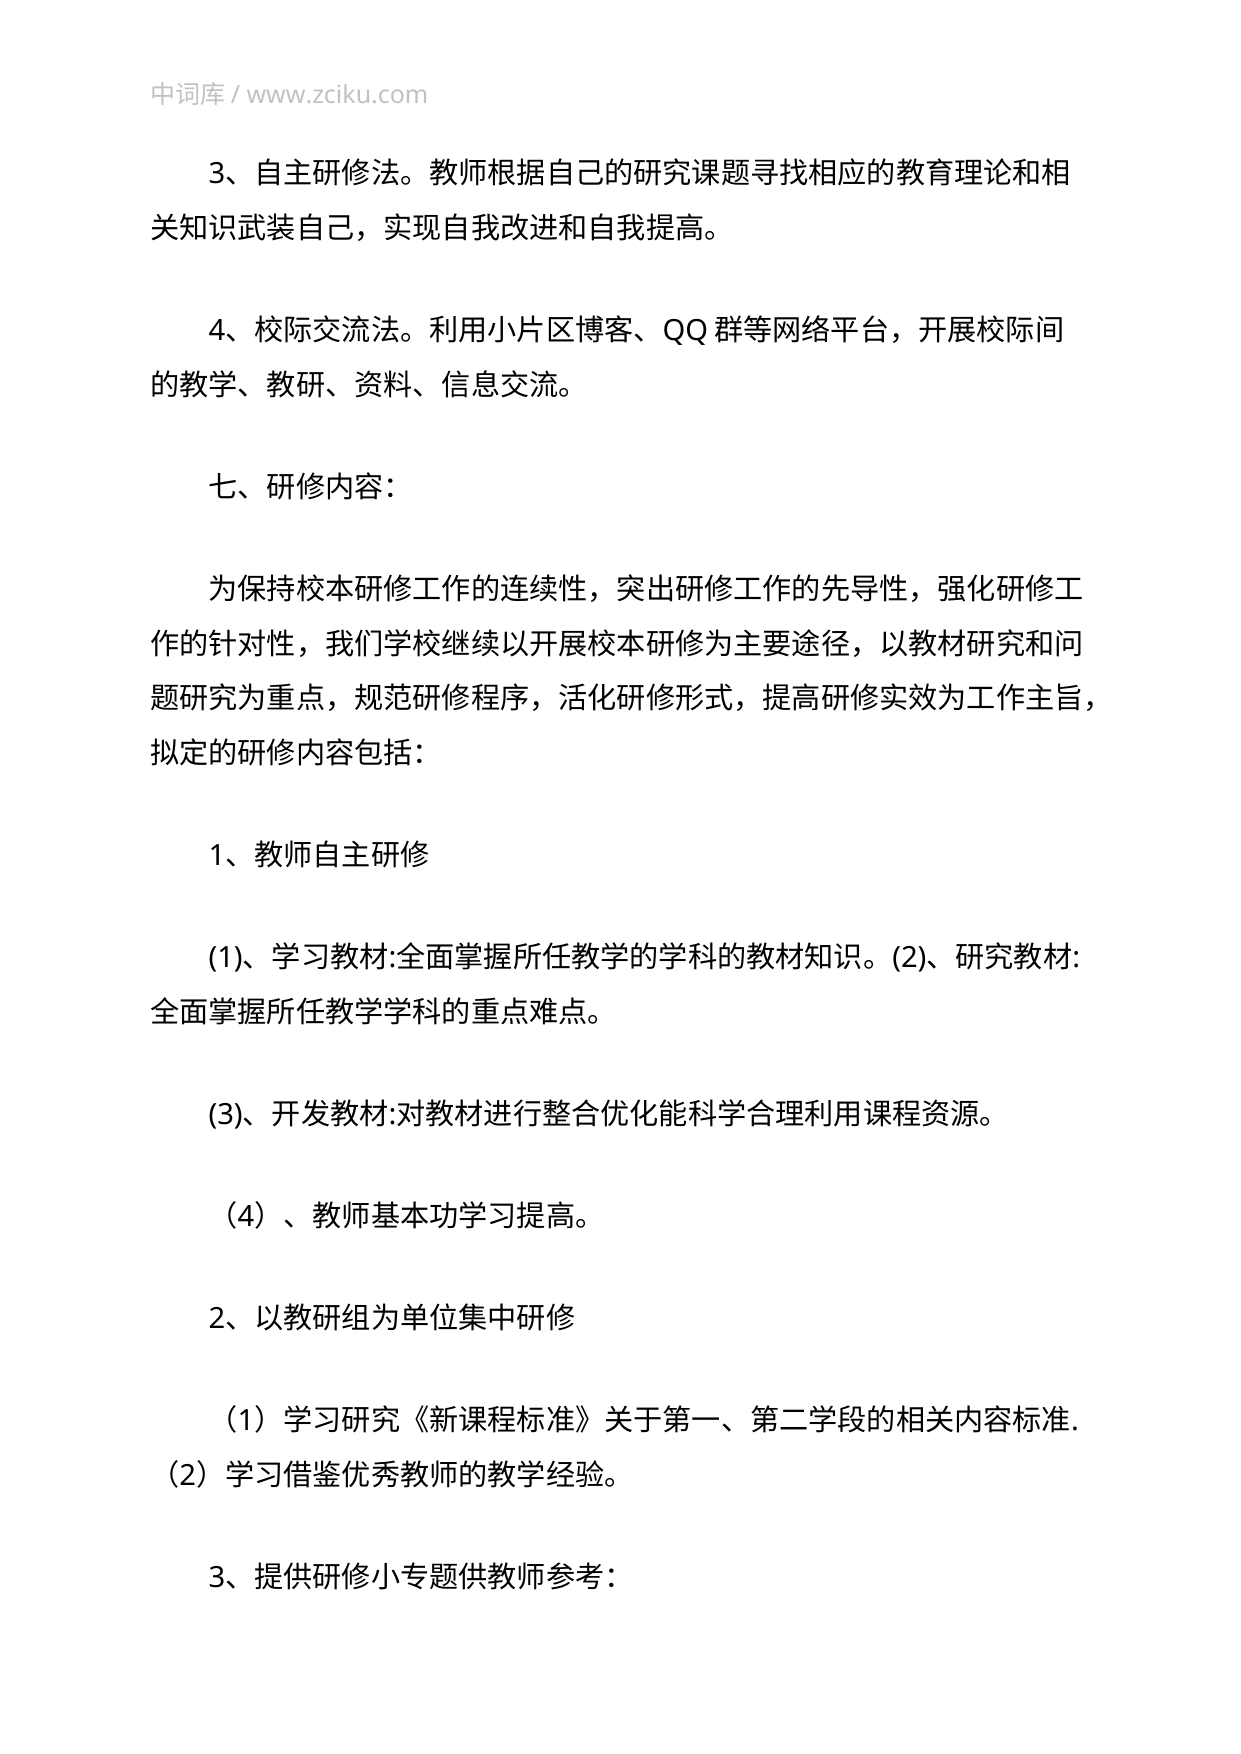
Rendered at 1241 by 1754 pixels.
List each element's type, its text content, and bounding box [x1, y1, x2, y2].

text 1、教师自主研修 [150, 832, 1090, 874]
text 3、自主研修法。教师根据自己的研究课题寻找相应的教育理论和相关知识武装自己，实现自我改进和自我提高。 [150, 150, 1090, 247]
text （1）学习研究《新课程标准》关于第一、第二学段的相关内容标准.（2）学习借鉴优秀教师的教学经验。 [150, 1396, 1090, 1494]
text 七、研修内容： [150, 463, 1090, 506]
text 4、校际交流法。利用小片区博客、QQ群等网络平台，开展校际间的教学、教研、资料、信息交流。 [150, 307, 1090, 404]
text (1)、学习教材:全面掌握所任教学的学科的教材知识。(2)、研究教材:全面掌握所任教学学科的重点难点。 [150, 934, 1090, 1031]
text （4）、教师基本功学习提高。 [150, 1192, 1090, 1235]
text (3)、开发教材:对教材进行整合优化能科学合理利用课程资源。 [150, 1091, 1090, 1133]
text 2、以教研组为单位集中研修 [150, 1294, 1090, 1337]
text 为保持校本研修工作的连续性，突出研修工作的先导性，强化研修工作的针对性，我们学校继续以开展校本研修为主要途径，以教材研究和问题研究为重点，规范研修程序，活化研修形式，提高研修实效为工作主旨，拟定的研修内容包括： [150, 565, 1090, 772]
text 3、提供研修小专题供教师参考： [150, 1553, 1090, 1596]
